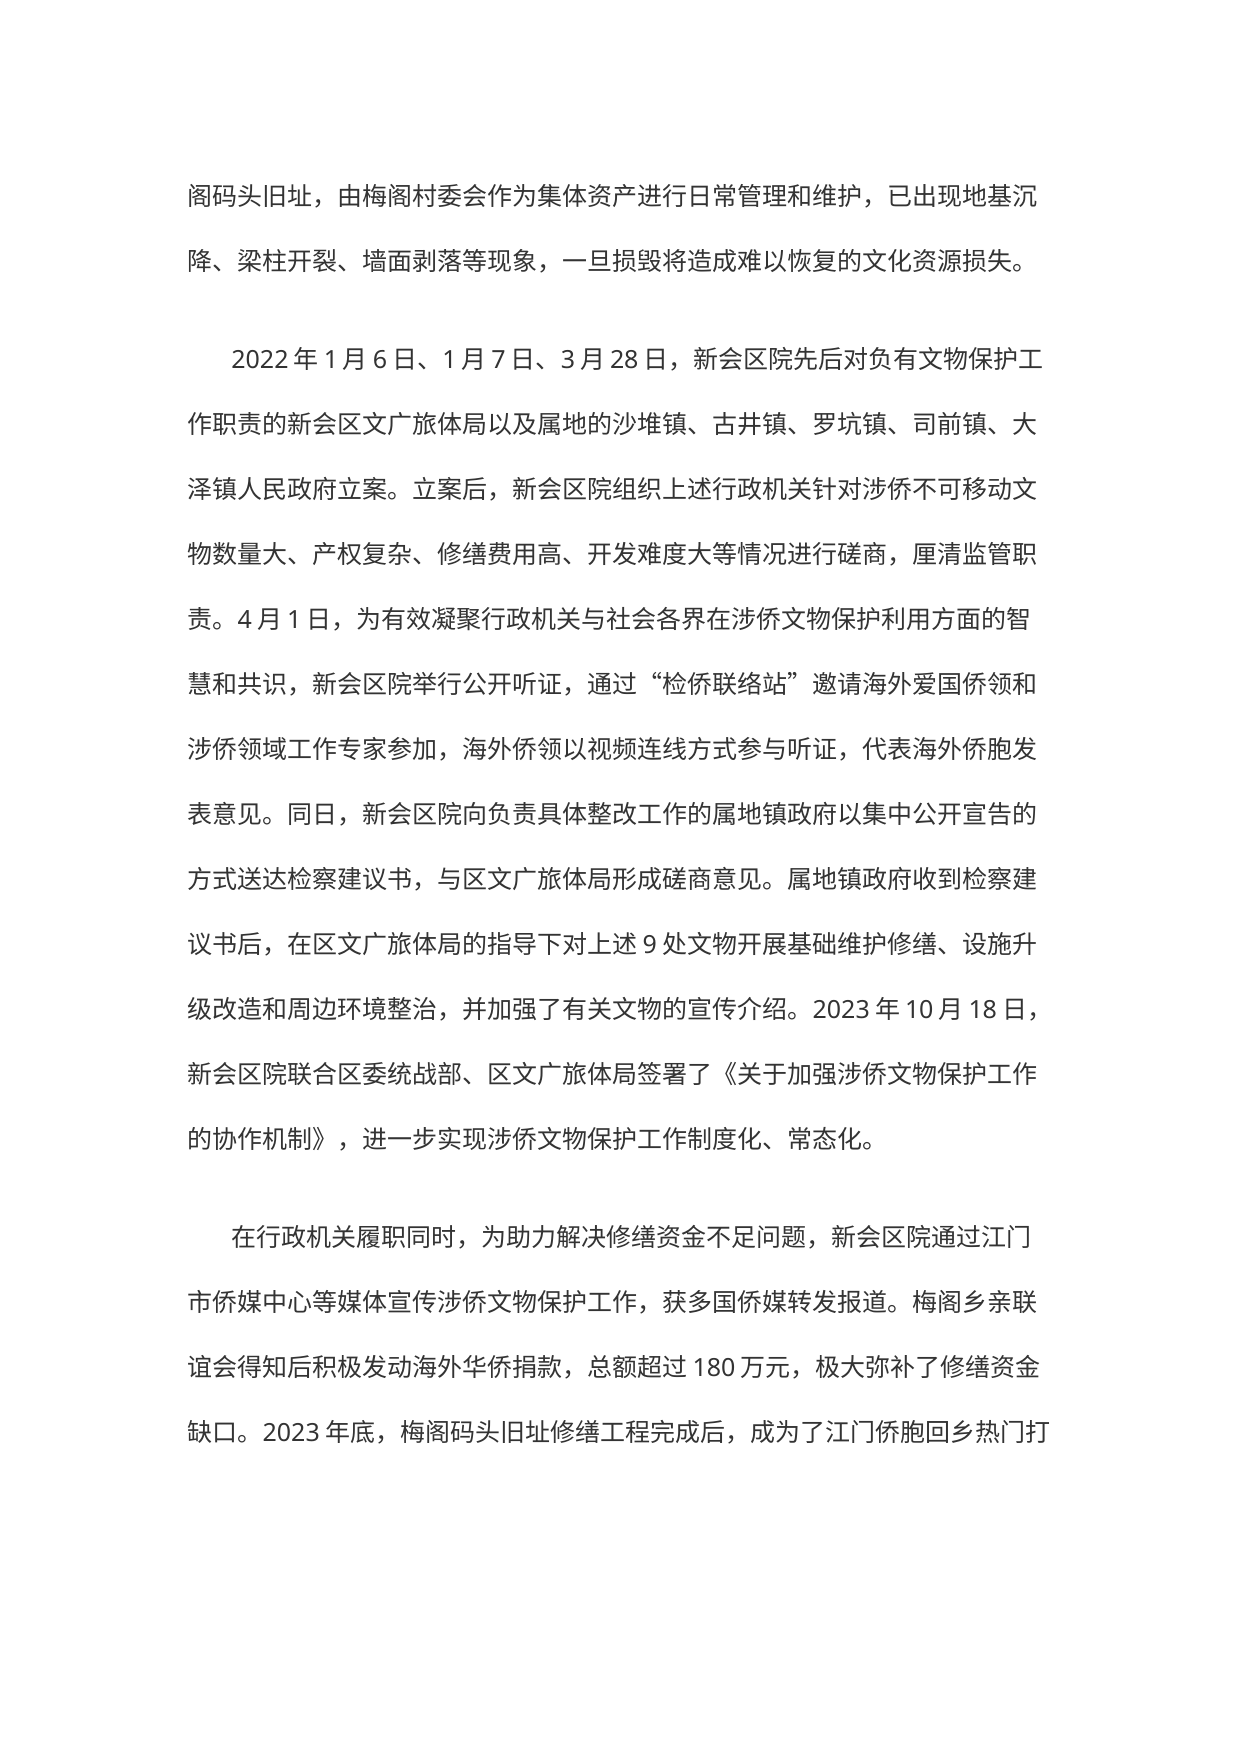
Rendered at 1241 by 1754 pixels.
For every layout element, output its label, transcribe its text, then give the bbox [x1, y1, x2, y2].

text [187, 1203, 1053, 1463]
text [187, 162, 1053, 292]
text 2022年1月6日、1月7日、3月28日，新会区院先后对负有文物保护工作职责的新会区文广旅体局以及属地的沙堆镇、古井镇、罗坑镇、司前镇、大泽镇人民政府立案。立案后，新会区院组织上述行政机关针对涉侨不可移动文物数量大、产权复杂、修缮费用高、开发难度大等情况进行磋商，厘清监管职责。4月1日，为有效凝聚行政机关与社会各界在涉侨文物保护利用方面的智慧和共识，新会区院举行公开听证，通过“检侨联络站”邀请海外爱国侨领和涉侨领域工作专家参加，海外侨领以视频连线方式参与听证，代表海外侨胞发表意见。同日，新会区院向负责具体整改工作的属地镇政府以集中公开宣告的方式送达检察建议书，与区文广旅体局形成磋商意见。属地镇政府收到检察建议书后，在区文广旅体局的指导下对上述9处文物开展基础维护修缮、设施升级改造和周边环境整治，并加强了有关文物的宣传介绍。2023年10月18日，新会区院联合区委统战部、区文广旅体局签署了《关于加强涉侨文物保护工作的协作机制》，进一步实现涉侨文物保护工作制度化、常态化。 [187, 325, 1053, 1170]
